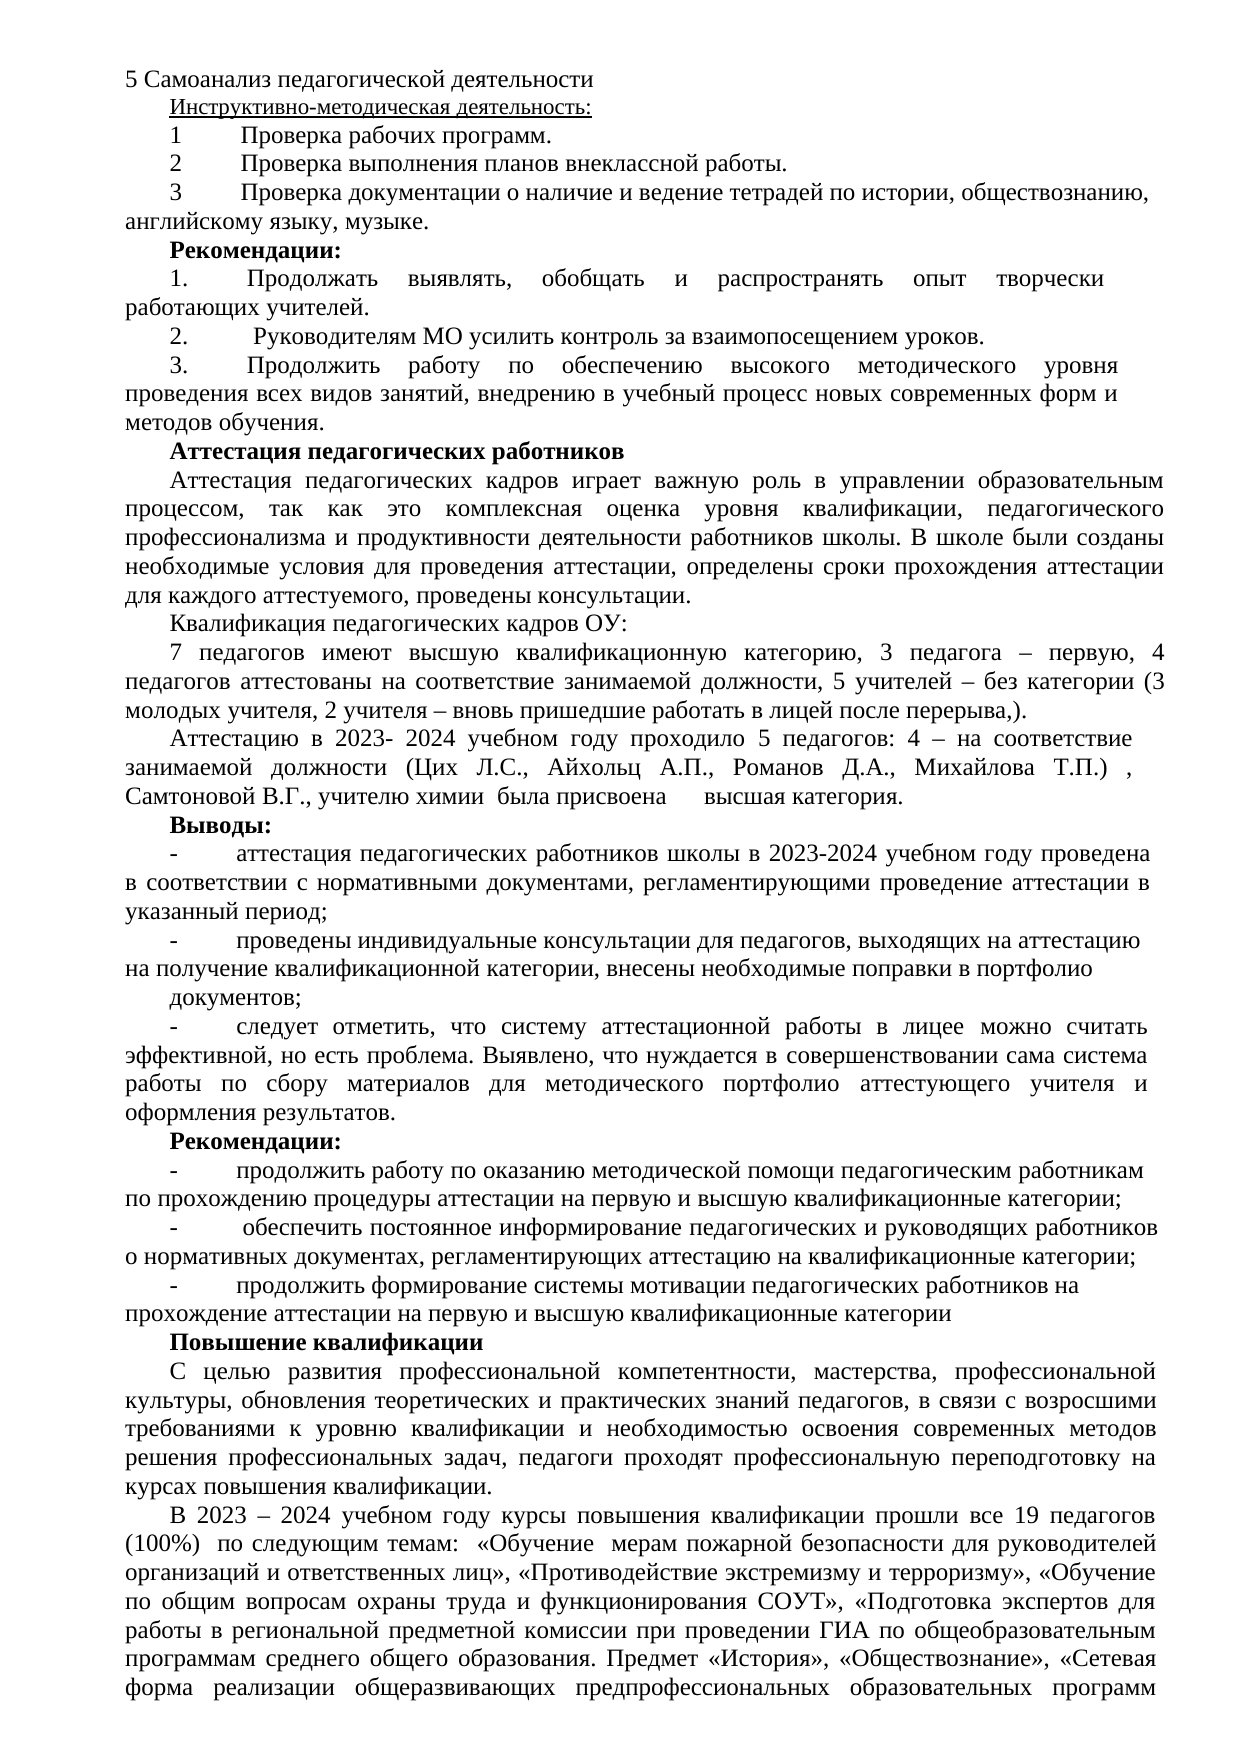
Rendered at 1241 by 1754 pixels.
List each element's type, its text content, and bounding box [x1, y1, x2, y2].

list Проверка выполнения планов внеклассной работы. [125, 148, 1180, 177]
list продолжить формирование системы мотивации педагогических работников на прохождение аттестации на первую и высшую квалификационные категории [125, 1270, 1080, 1327]
text 7 педагогов имеют высшую квалификационную категорию, 3 педагога – первую, 4 педагогов аттестованы на соответствие занимаемой должности, 5 учителей – без категории (3 молодых учителя, 2 учителя – вновь пришедшие работать в лицей после перерыва,). [125, 637, 1166, 723]
list Инструктивно-методическая деятельность: [169, 93, 844, 120]
text Рекомендации: [125, 235, 1180, 263]
list аттестация педагогических работников школы в 2023-2024 учебном году проведена в соответствии с нормативными документами, регламентирующими проведение аттестации в указанный период; [125, 838, 1151, 925]
list Проверка документации о наличие и ведение тетрадей по истории, обществознанию, английскому языку, музыке. [125, 177, 1149, 235]
subtitle Повышение квалификации [125, 1327, 1180, 1356]
text Выводы: [125, 810, 1180, 838]
subtitle Аттестация педагогических работников [125, 436, 1180, 465]
list Руководителям МО усилить контроль за взаимопосещением уроков. [125, 321, 1180, 350]
text Аттестация педагогических кадров играет важную роль в управлении образовательным процессом, так как это комплексная оценка уровня квалификации, педагогического профессионализма и продуктивности деятельности работников школы. В школе были созданы необходимые условия для проведения аттестации, определены сроки прохождения аттестации для каждого аттестуемого, проведены консультации. [125, 465, 1165, 608]
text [125, 1500, 1157, 1701]
list проведены индивидуальные консультации для педагогов, выходящих на аттестацию на получение квалификационной категории, внесены необходимые поправки в портфолио [125, 925, 1141, 982]
text Рекомендации: [125, 1126, 1180, 1155]
text С целью развития профессиональной компетентности, мастерства, профессиональной культуры, обновления теоретических и практических знаний педагогов, в связи с возросшими требованиями к уровню квалификации и необходимостью освоения современных методов решения профессиональных задач, педагоги проходят профессиональную переподготовку на курсах повышения квалификации. [125, 1356, 1157, 1500]
list продолжить работу по оказанию методической помощи педагогическим работникам по прохождению процедуры аттестации на первую и высшую квалификационные категории; [125, 1155, 1144, 1212]
list обеспечить постоянное информирование педагогических и руководящих работников о нормативных документах, регламентирующих аттестацию на квалификационные категории; [125, 1212, 1158, 1270]
list Проверка рабочих программ. [125, 120, 1180, 148]
list Продолжить работу по обеспечению высокого методического уровня проведения всех видов занятий, внедрению в учебный процесс новых современных форм и методов обучения. [125, 350, 1119, 436]
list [125, 64, 844, 93]
list Продолжать выявлять, обобщать и распространять опыт творчески работающих учителей. [125, 263, 1105, 321]
text документов; [125, 982, 1180, 1011]
list следует отметить, что систему аттестационной работы в лицее можно считать эффективной, но есть проблема. Выявлено, что нуждается в совершенствовании сама система работы по сбору материалов для методического портфолио аттестующего учителя и оформления результатов. [125, 1011, 1148, 1126]
text Квалификация педагогических кадров ОУ: [125, 608, 1180, 637]
text Аттестацию в 2023- 2024 учебном году проходило 5 педагогов: 4 – на соответствие занимаемой должности (Цих Л.С., Айхольц А.П., Романов Д.А., Михайлова Т.П.) , Самтоновой В.Г., учителю химии была присвоена высшая категория. [125, 723, 1133, 810]
